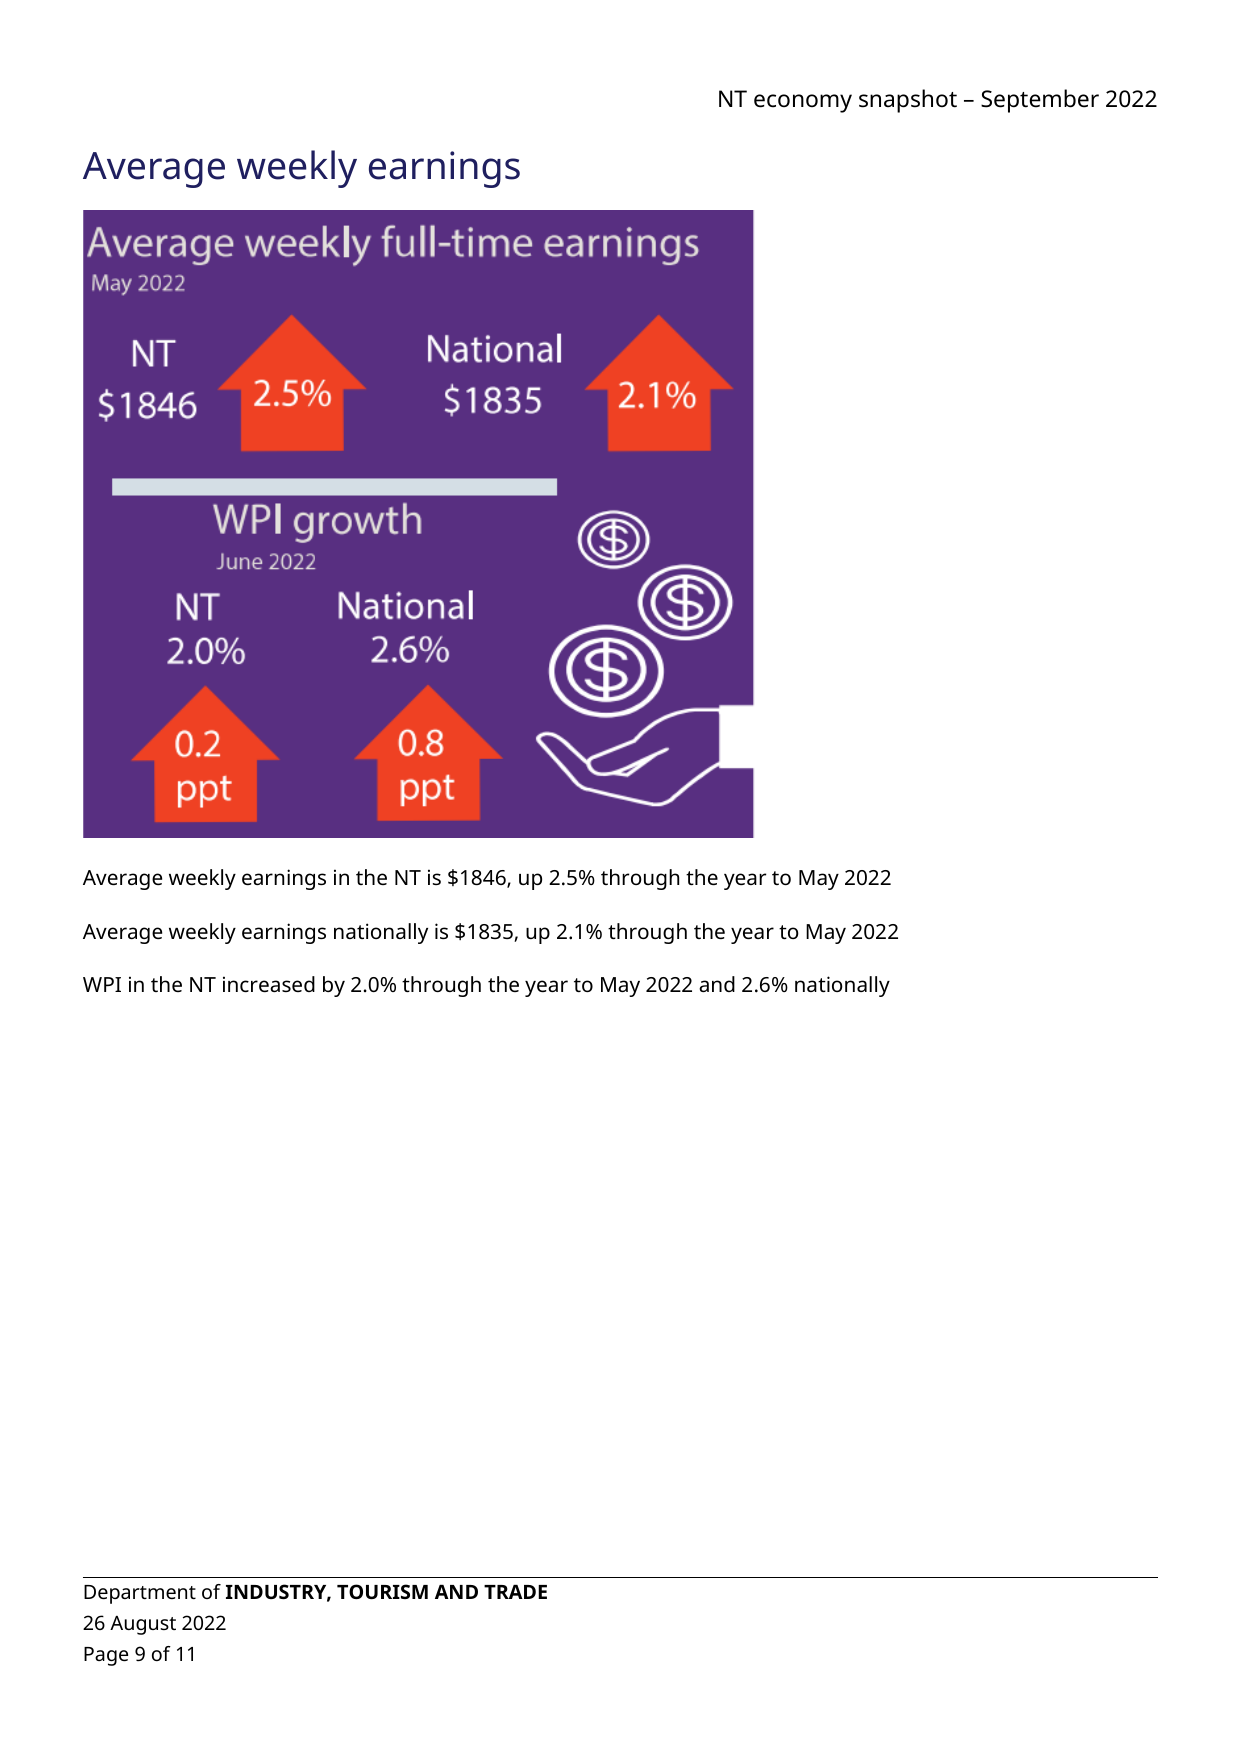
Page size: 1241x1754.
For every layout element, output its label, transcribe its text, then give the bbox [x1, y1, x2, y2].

picture [82, 210, 756, 838]
text WPI in the NT increased by 2.0% through the year to May 2022 and 2.6% nationally [83, 970, 1157, 999]
subtitle Average weekly earnings [83, 139, 1157, 190]
text Average weekly earnings nationally is $1835, up 2.1% through the year to May 2022 [83, 917, 1157, 945]
text Average weekly earnings in the NT is $1846, up 2.5% through the year to May 2022 [83, 863, 1157, 892]
